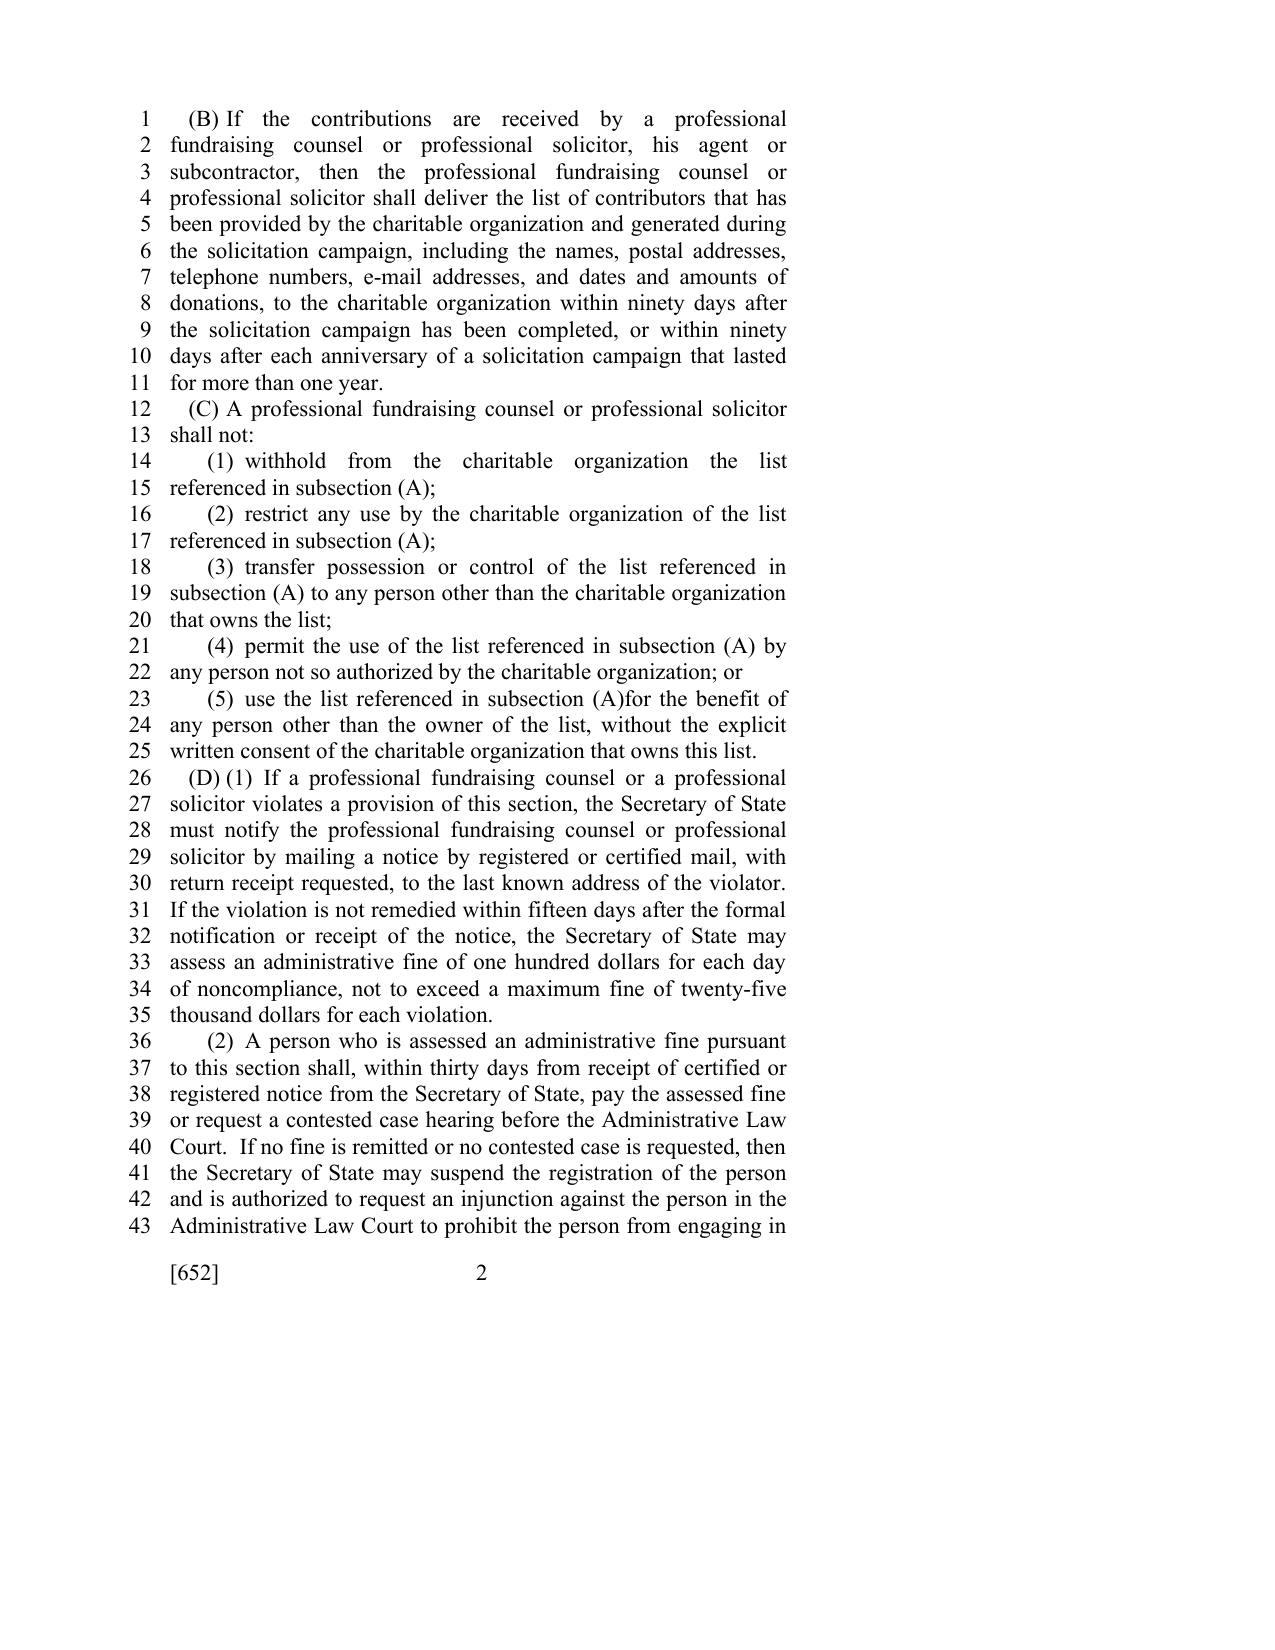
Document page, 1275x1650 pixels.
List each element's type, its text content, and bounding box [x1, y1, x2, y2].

text (5) use the list referenced in subsection (A)for the benefit of any person other than the owner of the list, without the explicit written consent of the charitable organization that owns this list. [169, 685, 787, 764]
text (3) transfer possession or control of the list referenced in subsection (A) to any person other than the charitable organization that owns the list; [169, 553, 787, 632]
text (D) (1) If a professional fundraising counsel or a professional solicitor violates a provision of this section, the Secretary of State must notify the professional fundraising counsel or professional solicitor by mailing a notice by registered or certified mail, with return receipt requested, to the last known address of the violator. If the violation is not remedied within fifteen days after the formal notification or receipt of the notice, the Secretary of State may assess an administrative fine of one hundred dollars for each day of noncompliance, not to exceed a maximum fine of twenty-five thousand dollars for each violation. [169, 764, 787, 1027]
text (C) A professional fundraising counsel or professional solicitor shall not: [169, 395, 787, 448]
text (4) permit the use of the list referenced in subsection (A) by any person not so authorized by the charitable organization; or [169, 632, 787, 685]
text (1) withhold from the charitable organization the list referenced in subsection (A); [169, 448, 787, 500]
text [169, 1027, 787, 1238]
text (B) If the contributions are received by a professional fundraising counsel or professional solicitor, his agent or subcontractor, then the professional fundraising counsel or professional solicitor shall deliver the list of contributors that has been provided by the charitable organization and generated during the solicitation campaign, including the names, postal addresses, telephone numbers, e-mail addresses, and dates and amounts of donations, to the charitable organization within ninety days after the solicitation campaign has been completed, or within ninety days after each anniversary of a solicitation campaign that lasted for more than one year. [169, 105, 787, 395]
text (2) restrict any use by the charitable organization of the list referenced in subsection (A); [169, 500, 787, 553]
